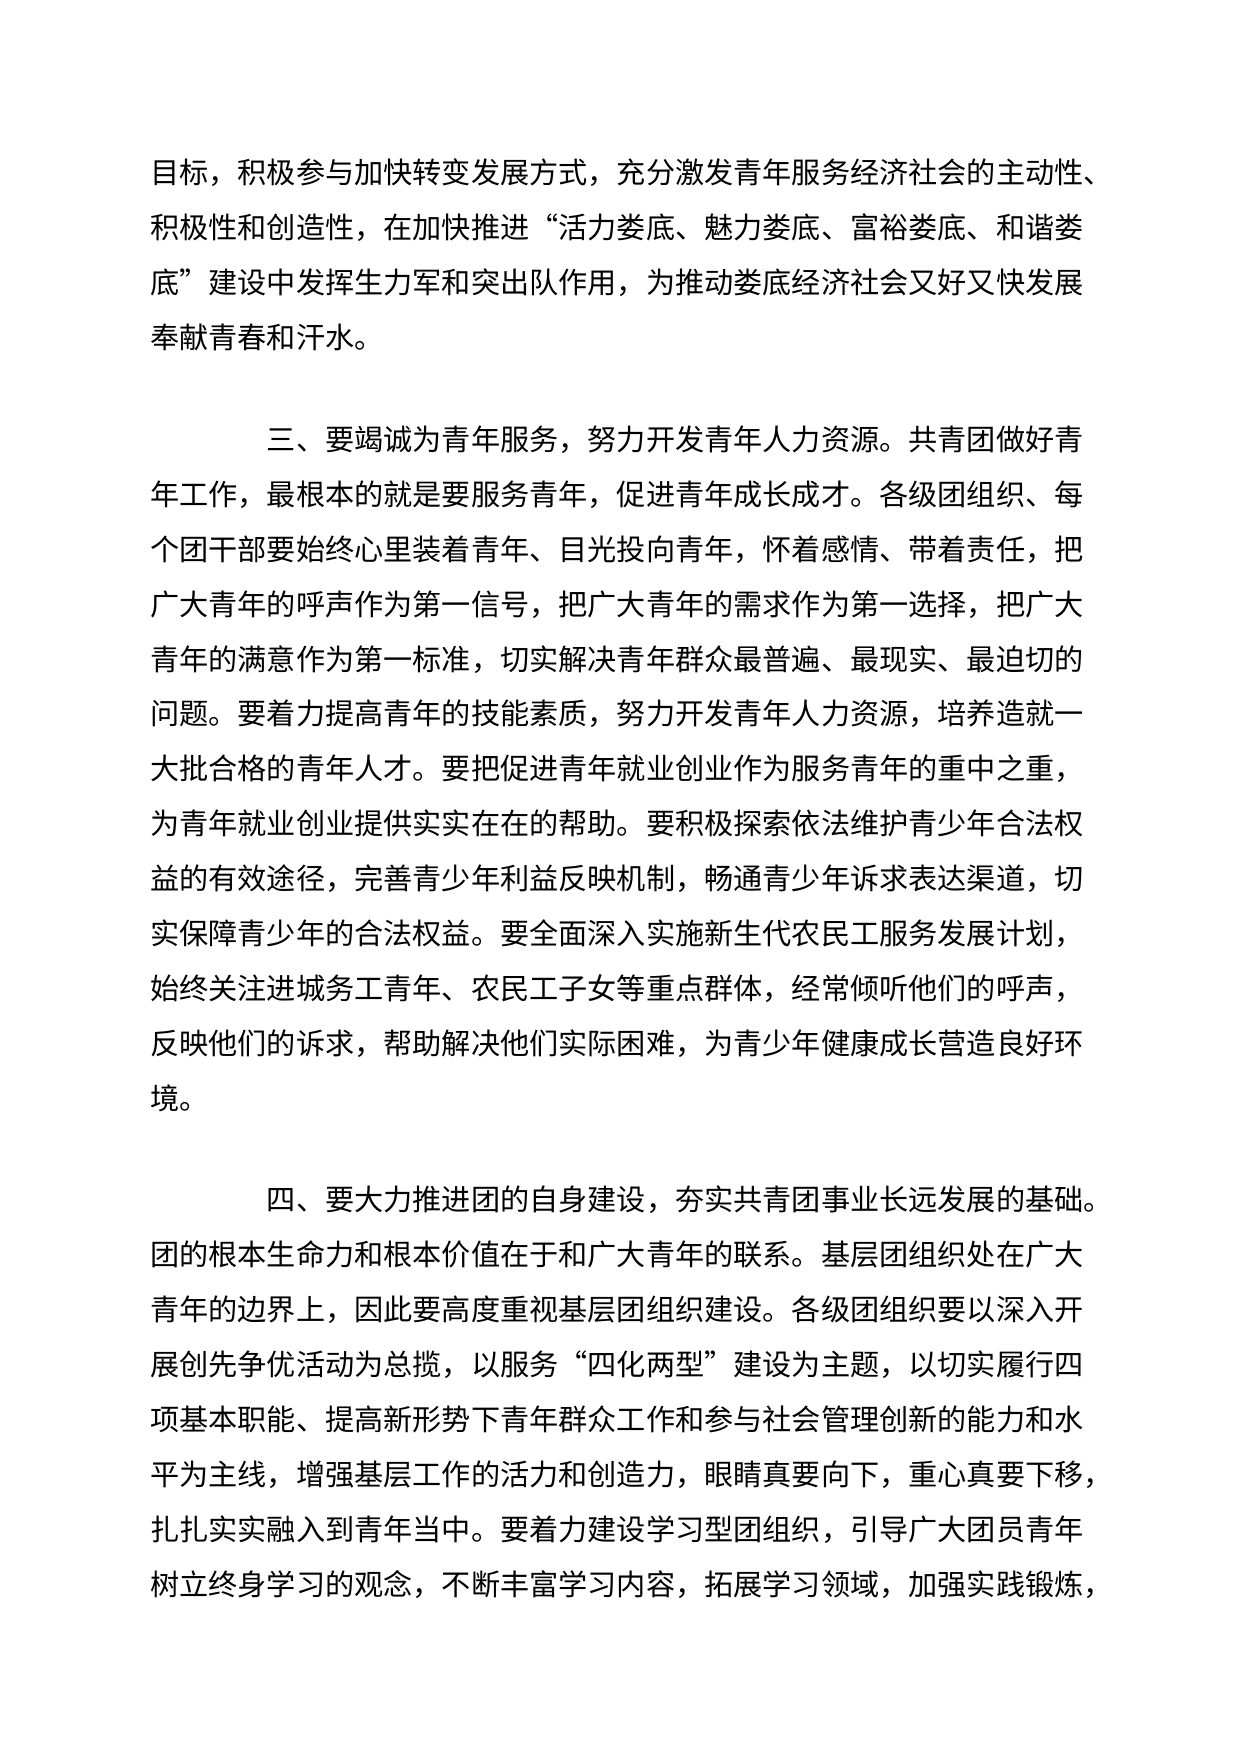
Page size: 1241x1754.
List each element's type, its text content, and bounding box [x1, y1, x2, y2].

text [150, 1177, 1090, 1603]
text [150, 150, 1090, 357]
text 三、要竭诚为青年服务，努力开发青年人力资源。共青团做好青年工作，最根本的就是要服务青年，促进青年成长成才。各级团组织、每个团干部要始终心里装着青年、目光投向青年，怀着感情、带着责任，把广大青年的呼声作为第一信号，把广大青年的需求作为第一选择，把广大青年的满意作为第一标准，切实解决青年群众最普遍、最现实、最迫切的问题。要着力提高青年的技能素质，努力开发青年人力资源，培养造就一大批合格的青年人才。要把促进青年就业创业作为服务青年的重中之重，为青年就业创业提供实实在在的帮助。要积极探索依法维护青少年合法权益的有效途径，完善青少年利益反映机制，畅通青少年诉求表达渠道，切实保障青少年的合法权益。要全面深入实施新生代农民工服务发展计划，始终关注进城务工青年、农民工子女等重点群体，经常倾听他们的呼声，反映他们的诉求，帮助解决他们实际困难，为青少年健康成长营造良好环境。 [150, 416, 1090, 1117]
